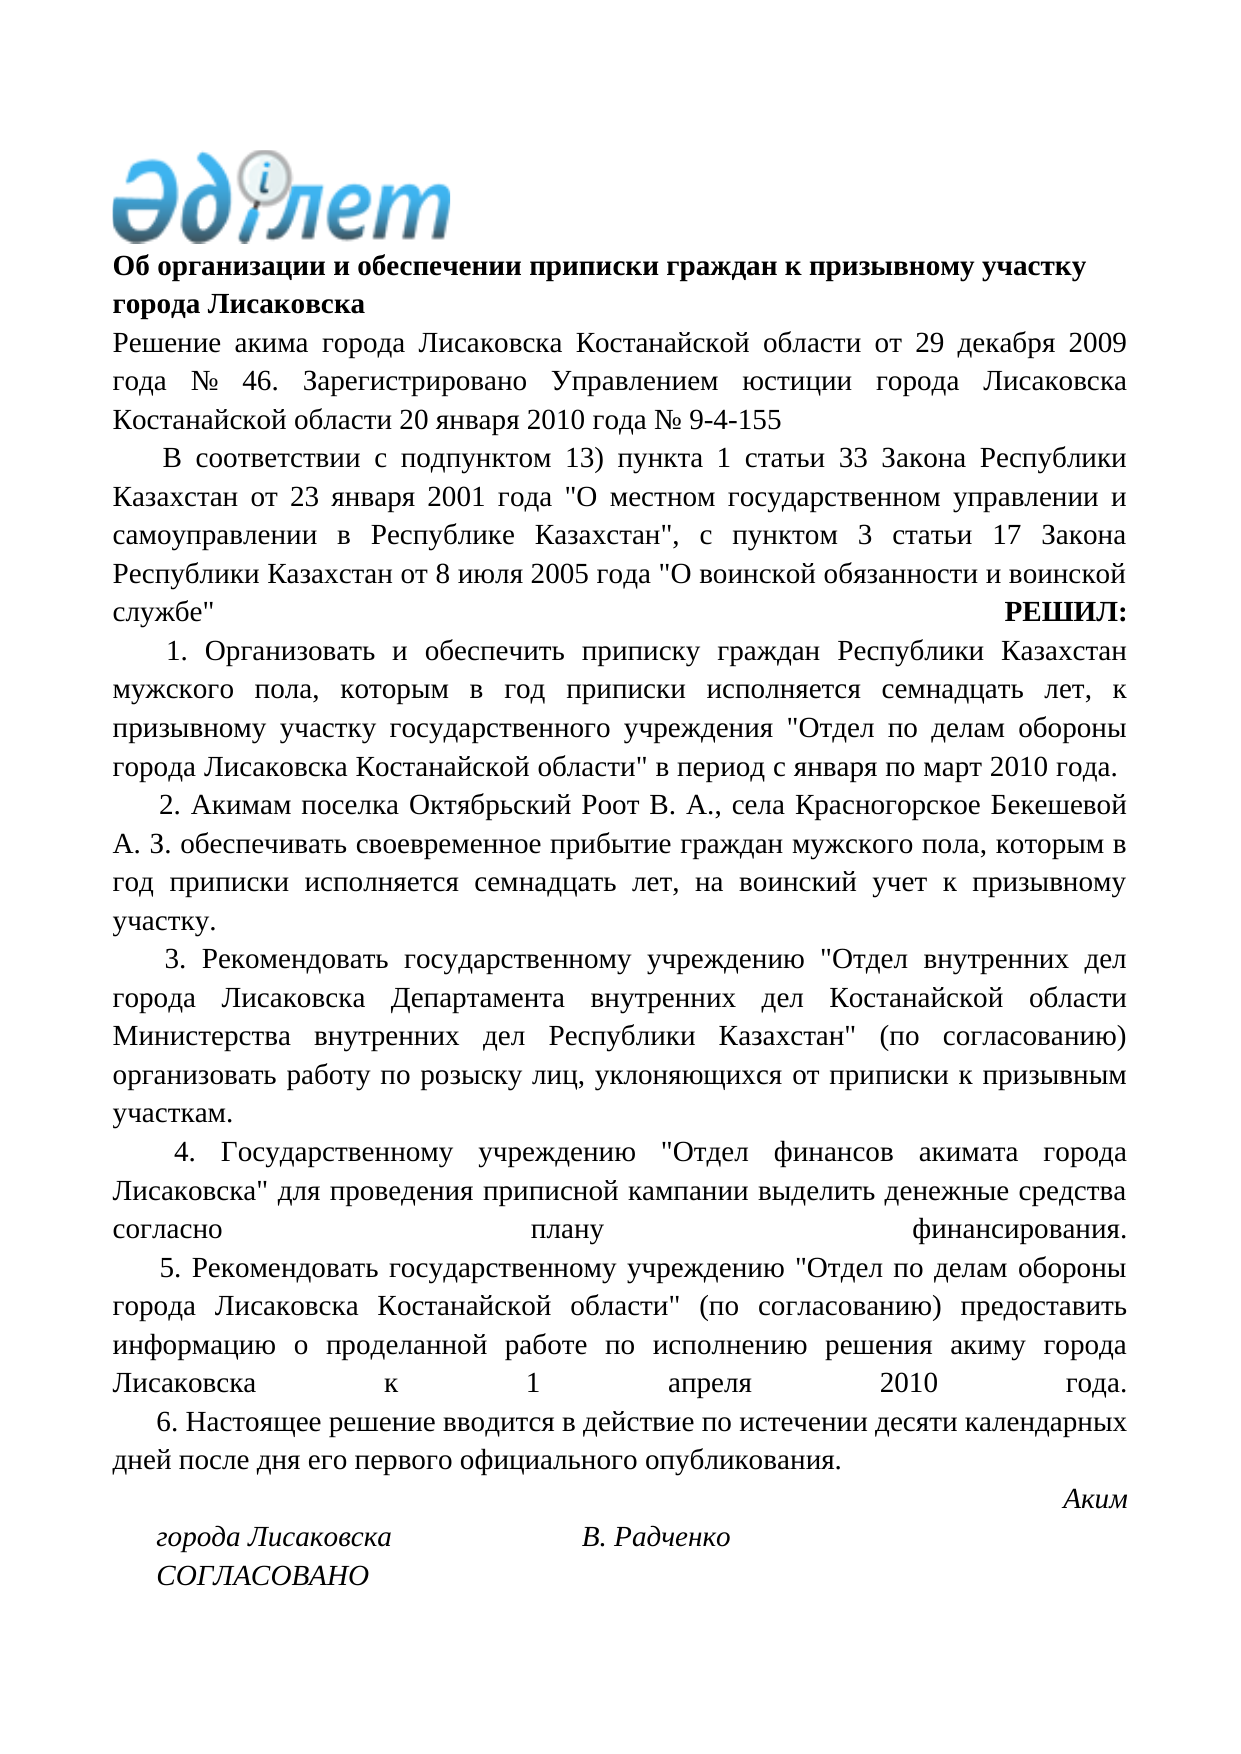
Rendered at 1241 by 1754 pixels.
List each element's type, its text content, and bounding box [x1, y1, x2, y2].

text В соответствии с подпунктом 13) пункта 1 статьи 33 Закона Республики Казахстан от 23 января 2001 года "О местном государственном управлении и самоуправлении в Республике Казахстан", с пунктом 3 статьи 17 Закона Республики Казахстан от 8 июля 2005 года "О воинской обязанности и воинской службе" РЕШИЛ: 1. Организовать и обеспечить приписку граждан Республики Казахстан мужского пола, которым в год приписки исполняется семнадцать лет, к призывному участку государственного учреждения "Отдел по делам обороны города Лисаковска Костанайской области" в период с января по март 2010 года. 2. Акимам поселка Октябрьский Роот В. А., села Красногорское Бекешевой А. З. обеспечивать своевременное прибытие граждан мужского пола, которым в год приписки исполняется семнадцать лет, на воинский учет к призывному участку. 3. Рекомендовать государственному учреждению "Отдел внутренних дел города Лисаковска Департамента внутренних дел Костанайской области Министерства внутренних дел Республики Казахстан" (по согласованию) организовать работу по розыску лиц, уклоняющихся от приписки к призывным участкам. 4. Государственному учреждению "Отдел финансов акимата города Лисаковска" для проведения приписной кампании выделить денежные средства согласно плану финансирования. 5. Рекомендовать государственному учреждению "Отдел по делам обороны города Лисаковска Костанайской области" (по согласованию) предоставить информацию о проделанной работе по исполнению решения акиму города Лисаковска к 1 апреля 2010 года. 6. Настоящее решение вводится в действие по истечении десяти календарных дней после дня его первого официального опубликования. [112, 440, 1128, 1476]
text СОГЛАСОВАНО [112, 1558, 1128, 1592]
text Об организации и обеспечении приписки граждан к призывному участку города Лисаковска [112, 248, 1128, 320]
picture [112, 150, 451, 244]
text Решение акима города Лисаковска Костанайской области от 29 декабря 2009 года № 46. Зарегистрировано Управлением юстиции города Лисаковска Костанайской области 20 января 2010 года № 9-4-155 [112, 325, 1128, 435]
text Аким города Лисаковска В. Радченко [112, 1481, 1128, 1553]
